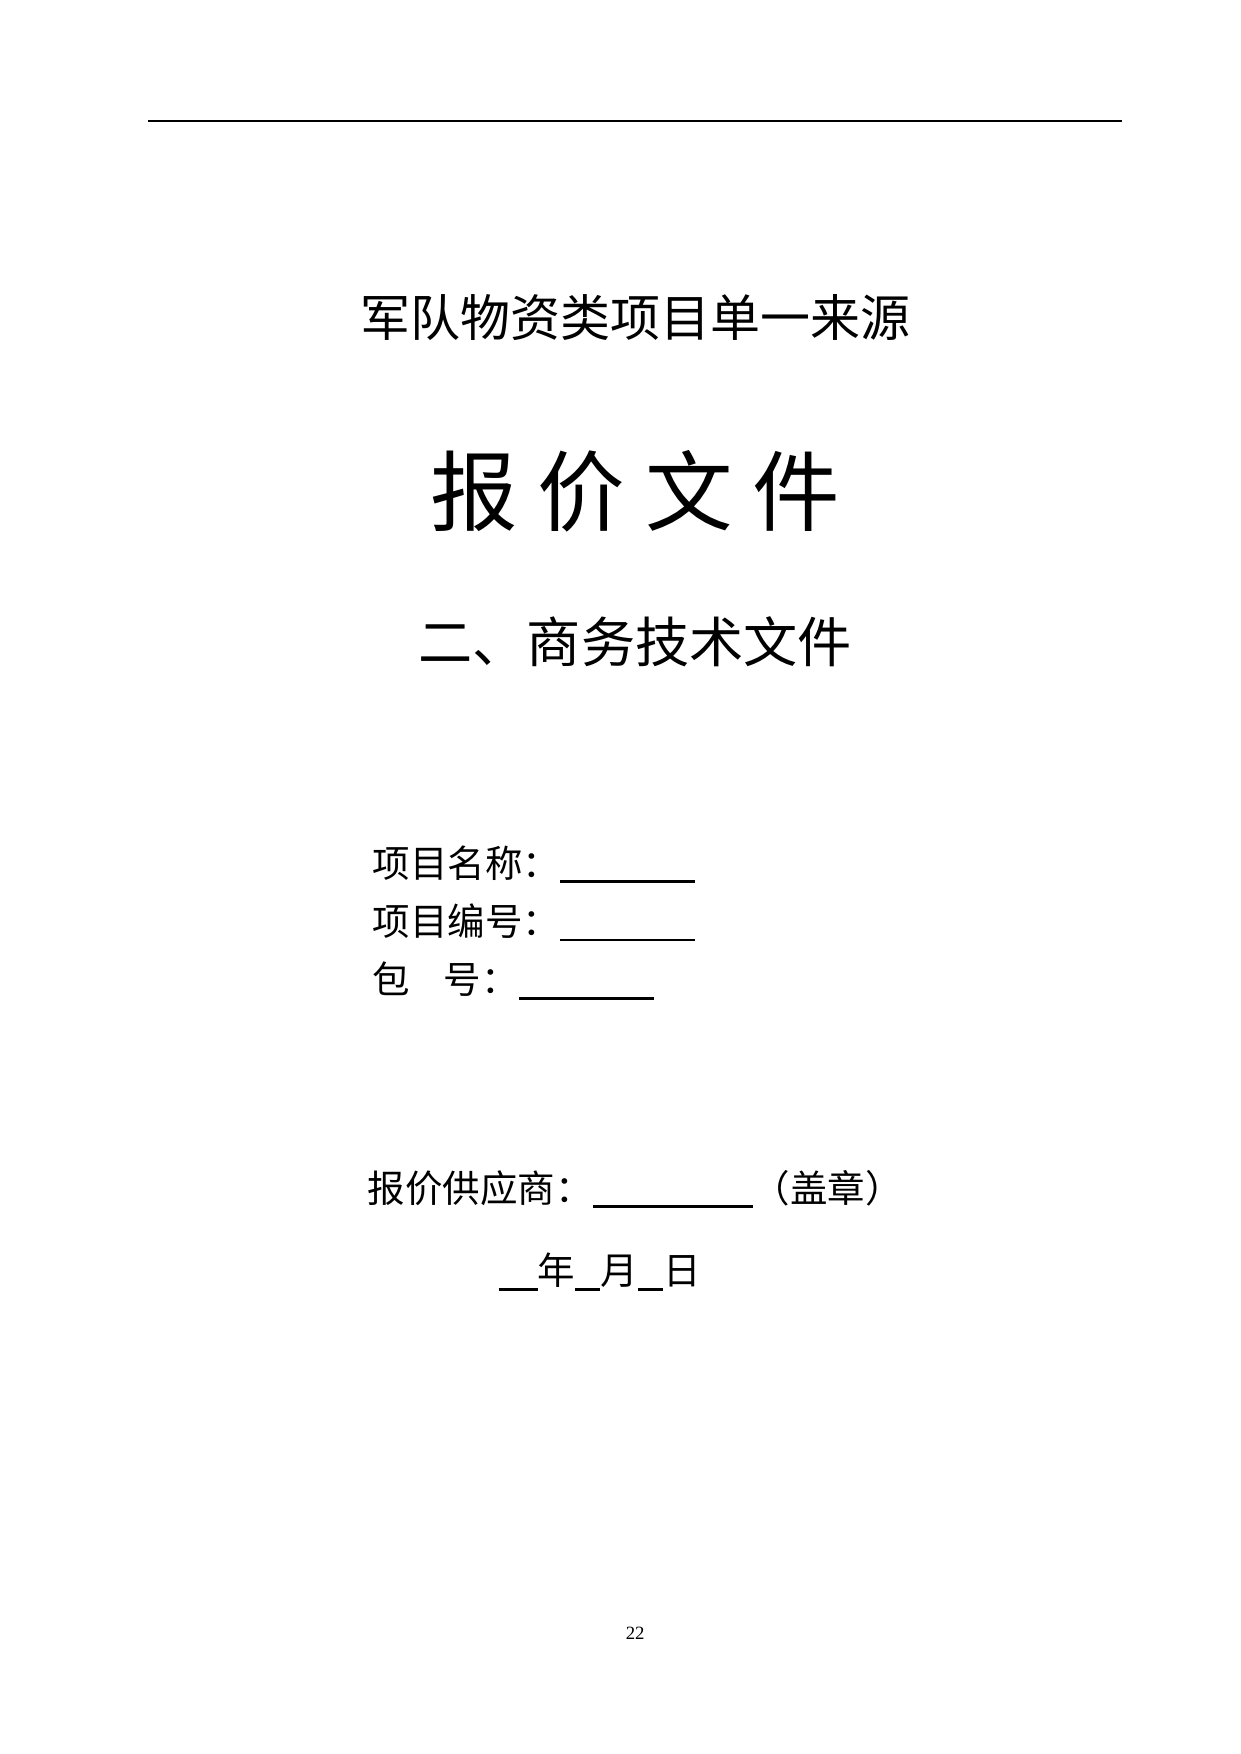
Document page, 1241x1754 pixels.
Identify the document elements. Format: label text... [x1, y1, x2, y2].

text 年 月 日 [148, 1238, 1122, 1296]
text 报 价 文 件 [148, 423, 1122, 550]
text 军队物资类项目单一来源 [148, 278, 1122, 351]
text 项目编号： [148, 889, 1122, 947]
text 包 号： [148, 947, 1122, 1006]
text 项目名称： [148, 831, 1122, 889]
text 报价供应商： （盖章） [148, 1159, 1122, 1213]
text 二、商务技术文件 [148, 600, 1122, 678]
